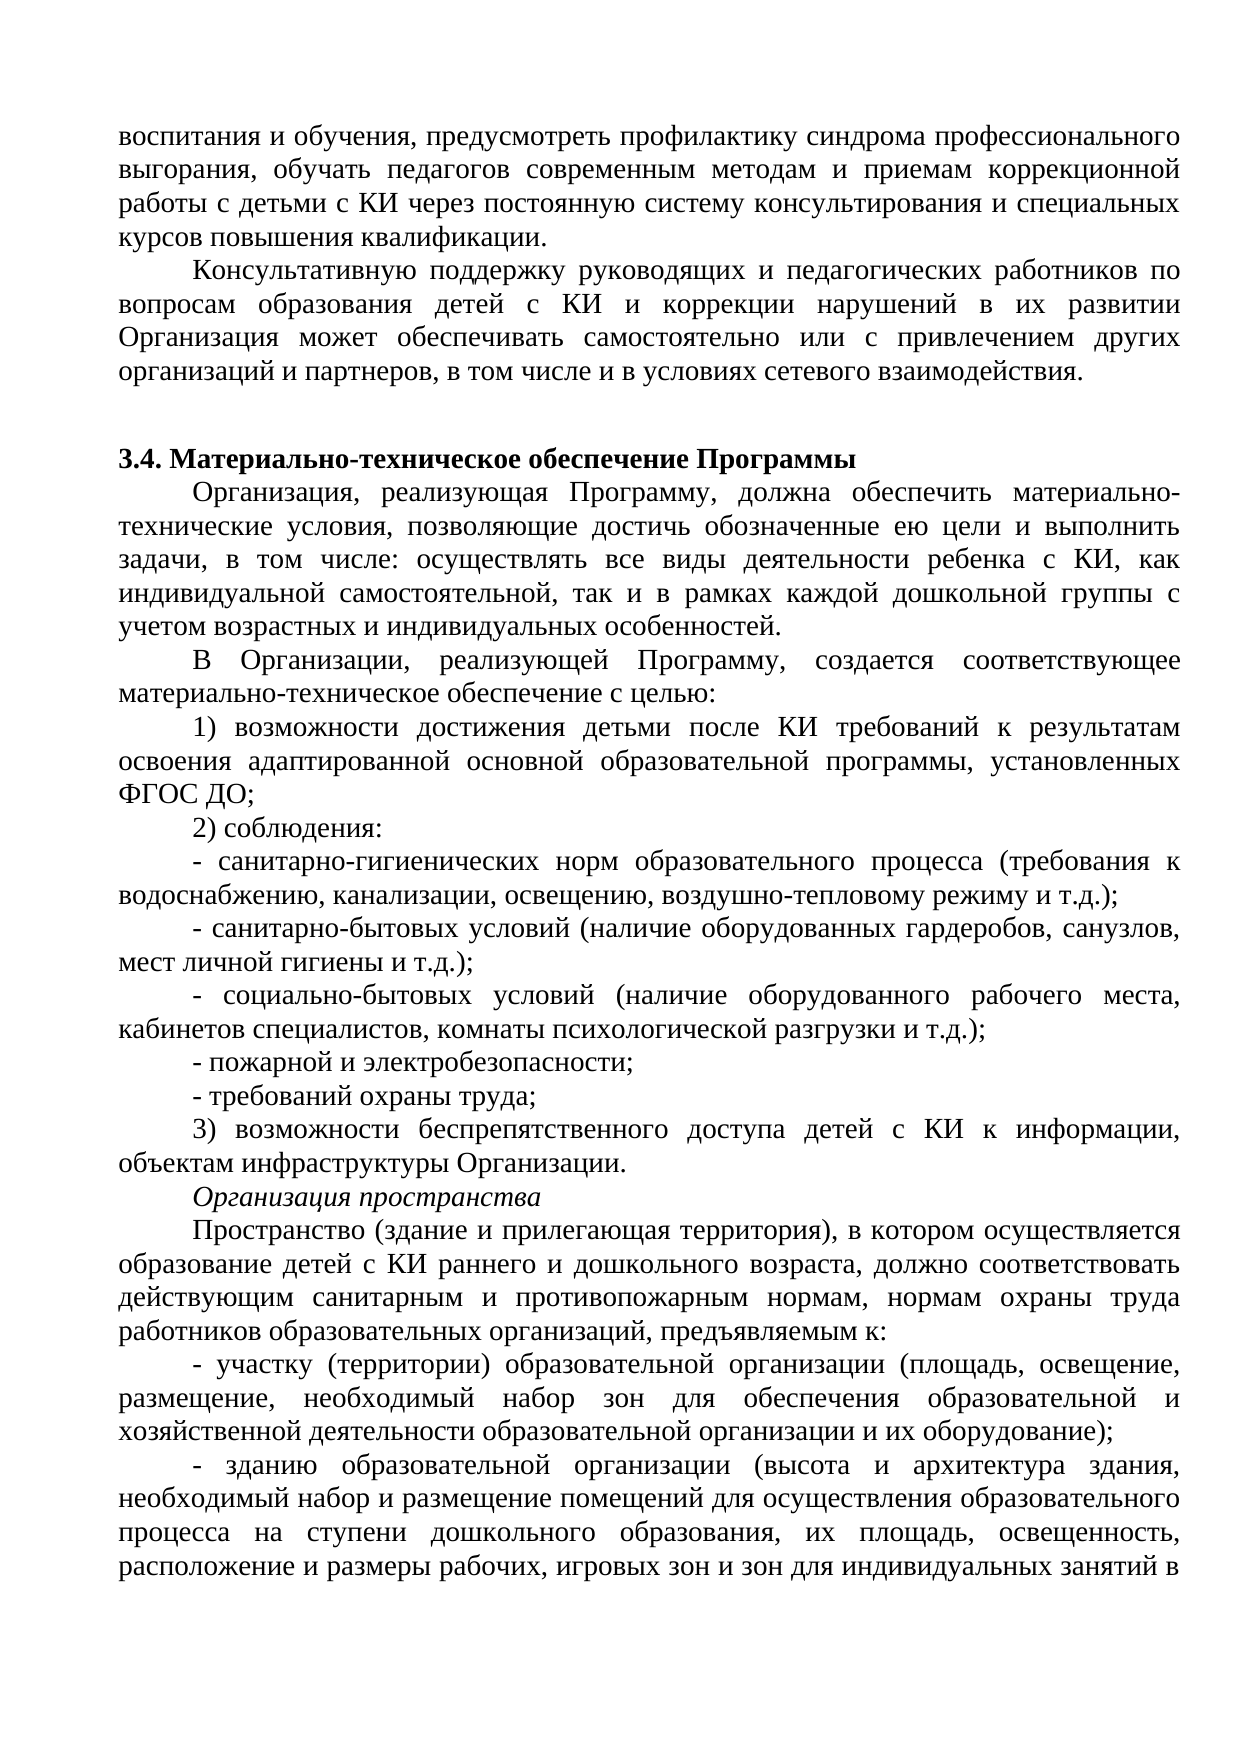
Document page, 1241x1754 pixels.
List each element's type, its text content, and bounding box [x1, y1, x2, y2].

text 2) соблюдения: [118, 810, 1181, 843]
text В Организации, реализующей Программу, создается соответствующее материально-техническое обеспечение с целью: [118, 642, 1181, 709]
text - участку (территории) образовательной организации (площадь, освещение, размещение, необходимый набор зон для обеспечения образовательной и хозяйственной деятельности образовательной организации и их оборудование); [118, 1346, 1181, 1447]
subtitle 3.4. Материально-техническое обеспечение Программы [118, 441, 1181, 474]
text - пожарной и электробезопасности; [118, 1044, 1181, 1078]
text - санитарно-бытовых условий (наличие оборудованных гардеробов, санузлов, мест личной гигиены и т.д.); [118, 910, 1181, 977]
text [118, 1447, 1181, 1581]
text Консультативную поддержку руководящих и педагогических работников по вопросам образования детей с КИ и коррекции нарушений в их развитии Организация может обеспечивать самостоятельно или с привлечением других организаций и партнеров, в том числе и в условиях сетевого взаимодействия. [118, 252, 1181, 386]
text - требований охраны труда; [118, 1078, 1181, 1112]
text 1) возможности достижения детьми после КИ требований к результатам освоения адаптированной основной образовательной программы, установленных ФГОС ДО; [118, 709, 1181, 810]
text - социально-бытовых условий (наличие оборудованного рабочего места, кабинетов специалистов, комнаты психологической разгрузки и т.д.); [118, 977, 1181, 1044]
text - санитарно-гигиенических норм образовательного процесса (требования к водоснабжению, канализации, освещению, воздушно-тепловому режиму и т.д.); [118, 843, 1181, 910]
text 3) возможности беспрепятственного доступа детей с КИ к информации, объектам инфраструктуры Организации. [118, 1112, 1181, 1179]
text Организация пространства [118, 1179, 1181, 1212]
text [118, 118, 1181, 252]
text Организация, реализующая Программу, должна обеспечить материально-технические условия, позволяющие достичь обозначенные ею цели и выполнить задачи, в том числе: осуществлять все виды деятельности ребенка с КИ, как индивидуальной самостоятельной, так и в рамках каждой дошкольной группы с учетом возрастных и индивидуальных особенностей. [118, 474, 1181, 642]
text Пространство (здание и прилегающая территория), в котором осуществляется образование детей с КИ раннего и дошкольного возраста, должно соответствовать действующим санитарным и противопожарным нормам, нормам охраны труда работников образовательных организаций, предъявляемым к: [118, 1212, 1181, 1346]
